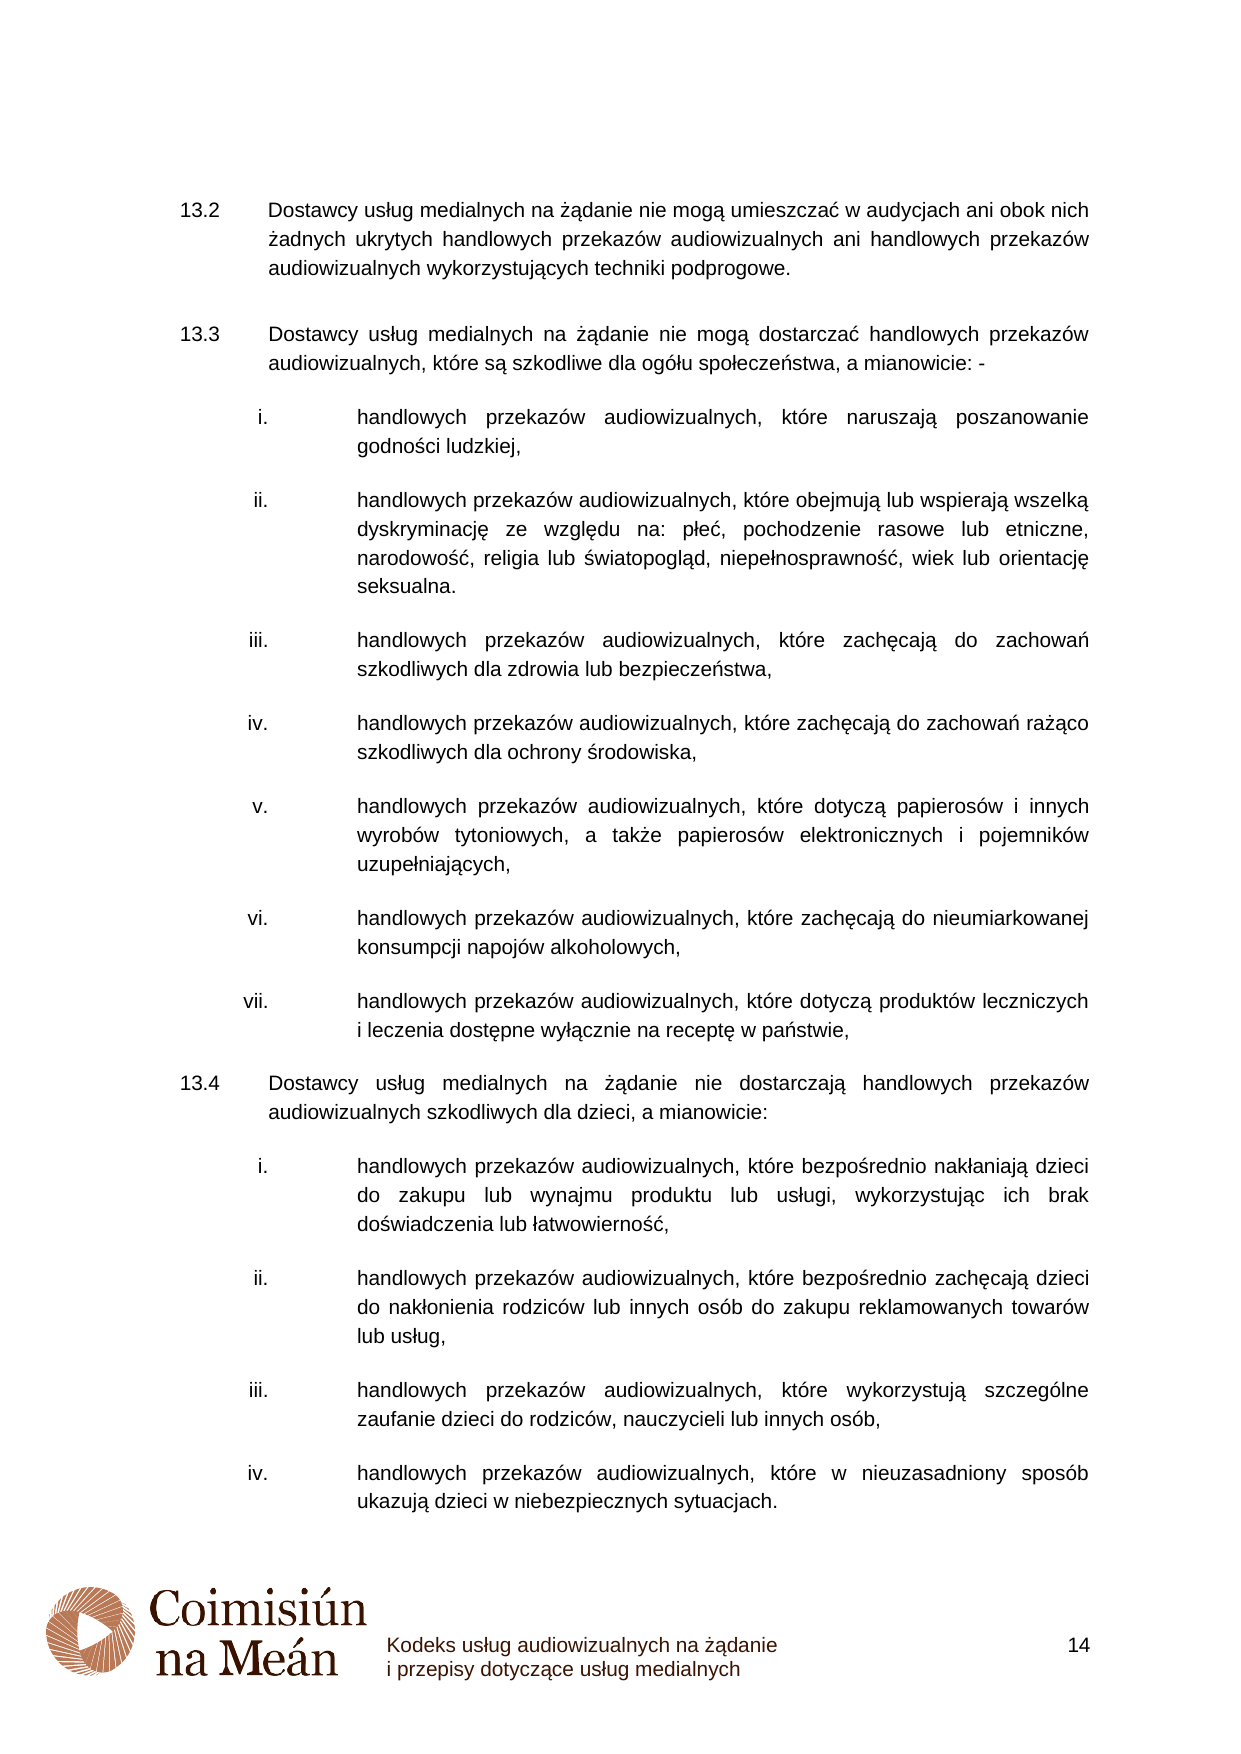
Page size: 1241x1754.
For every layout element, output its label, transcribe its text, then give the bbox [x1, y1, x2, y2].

list handlowych przekazów audiowizualnych, które naruszają poszanowanie godności ludzkiej, [258, 405, 1089, 458]
list handlowych przekazów audiowizualnych, które obejmują lub wspierają wszelką dyskryminację ze względu na: płeć, pochodzenie rasowe lub etniczne, narodowość, religia lub światopogląd, niepełnosprawność, wiek lub orientację seksualna. [253, 487, 1089, 598]
picture [150, 1587, 367, 1626]
list Dostawcy usług medialnych na żądanie nie mogą dostarczać handlowych przekazów audiowizualnych, które są szkodliwe dla ogółu społeczeństwa, a mianowicie: - [179, 322, 1090, 375]
list handlowych przekazów audiowizualnych, które dotyczą papierosów i innych wyrobów tytoniowych, a także papierosów elektronicznych i pojemników uzupełniających, [252, 794, 1090, 876]
list Dostawcy usług medialnych na żądanie nie mogą umieszczać w audycjach ani obok nich żadnych ukrytych handlowych przekazów audiowizualnych ani handlowych przekazów audiowizualnych wykorzystujących techniki podprogowe. [179, 198, 1090, 280]
list handlowych przekazów audiowizualnych, które dotyczą produktów leczniczych i leczenia dostępne wyłącznie na receptę w państwie, [243, 988, 1089, 1041]
list handlowych przekazów audiowizualnych, które bezpośrednio zachęcają dzieci do nakłonienia rodziców lub innych osób do zakupu reklamowanych towarów lub usług, [253, 1266, 1090, 1348]
list handlowych przekazów audiowizualnych, które zachęcają do nieumiarkowanej konsumpcji napojów alkoholowych, [247, 906, 1090, 958]
list handlowych przekazów audiowizualnych, które bezpośrednio nakłaniają dzieci do zakupu lub wynajmu produktu lub usługi, wykorzystując ich brak doświadczenia lub łatwowierność, [258, 1154, 1089, 1236]
list handlowych przekazów audiowizualnych, które w nieuzasadniony sposób ukazują dzieci w niebezpiecznych sytuacjach. [247, 1460, 1089, 1513]
list handlowych przekazów audiowizualnych, które zachęcają do zachowań szkodliwych dla zdrowia lub bezpieczeństwa, [249, 628, 1090, 681]
list handlowych przekazów audiowizualnych, które zachęcają do zachowań rażąco szkodliwych dla ochrony środowiska, [247, 711, 1090, 764]
list Dostawcy usług medialnych na żądanie nie dostarczają handlowych przekazów audiowizualnych szkodliwych dla dzieci, a mianowicie: [179, 1071, 1090, 1124]
picture [156, 1650, 208, 1676]
picture [263, 1637, 338, 1676]
list handlowych przekazów audiowizualnych, które wykorzystują szczególne zaufanie dzieci do rodziców, nauczycieli lub innych osób, [249, 1378, 1089, 1431]
